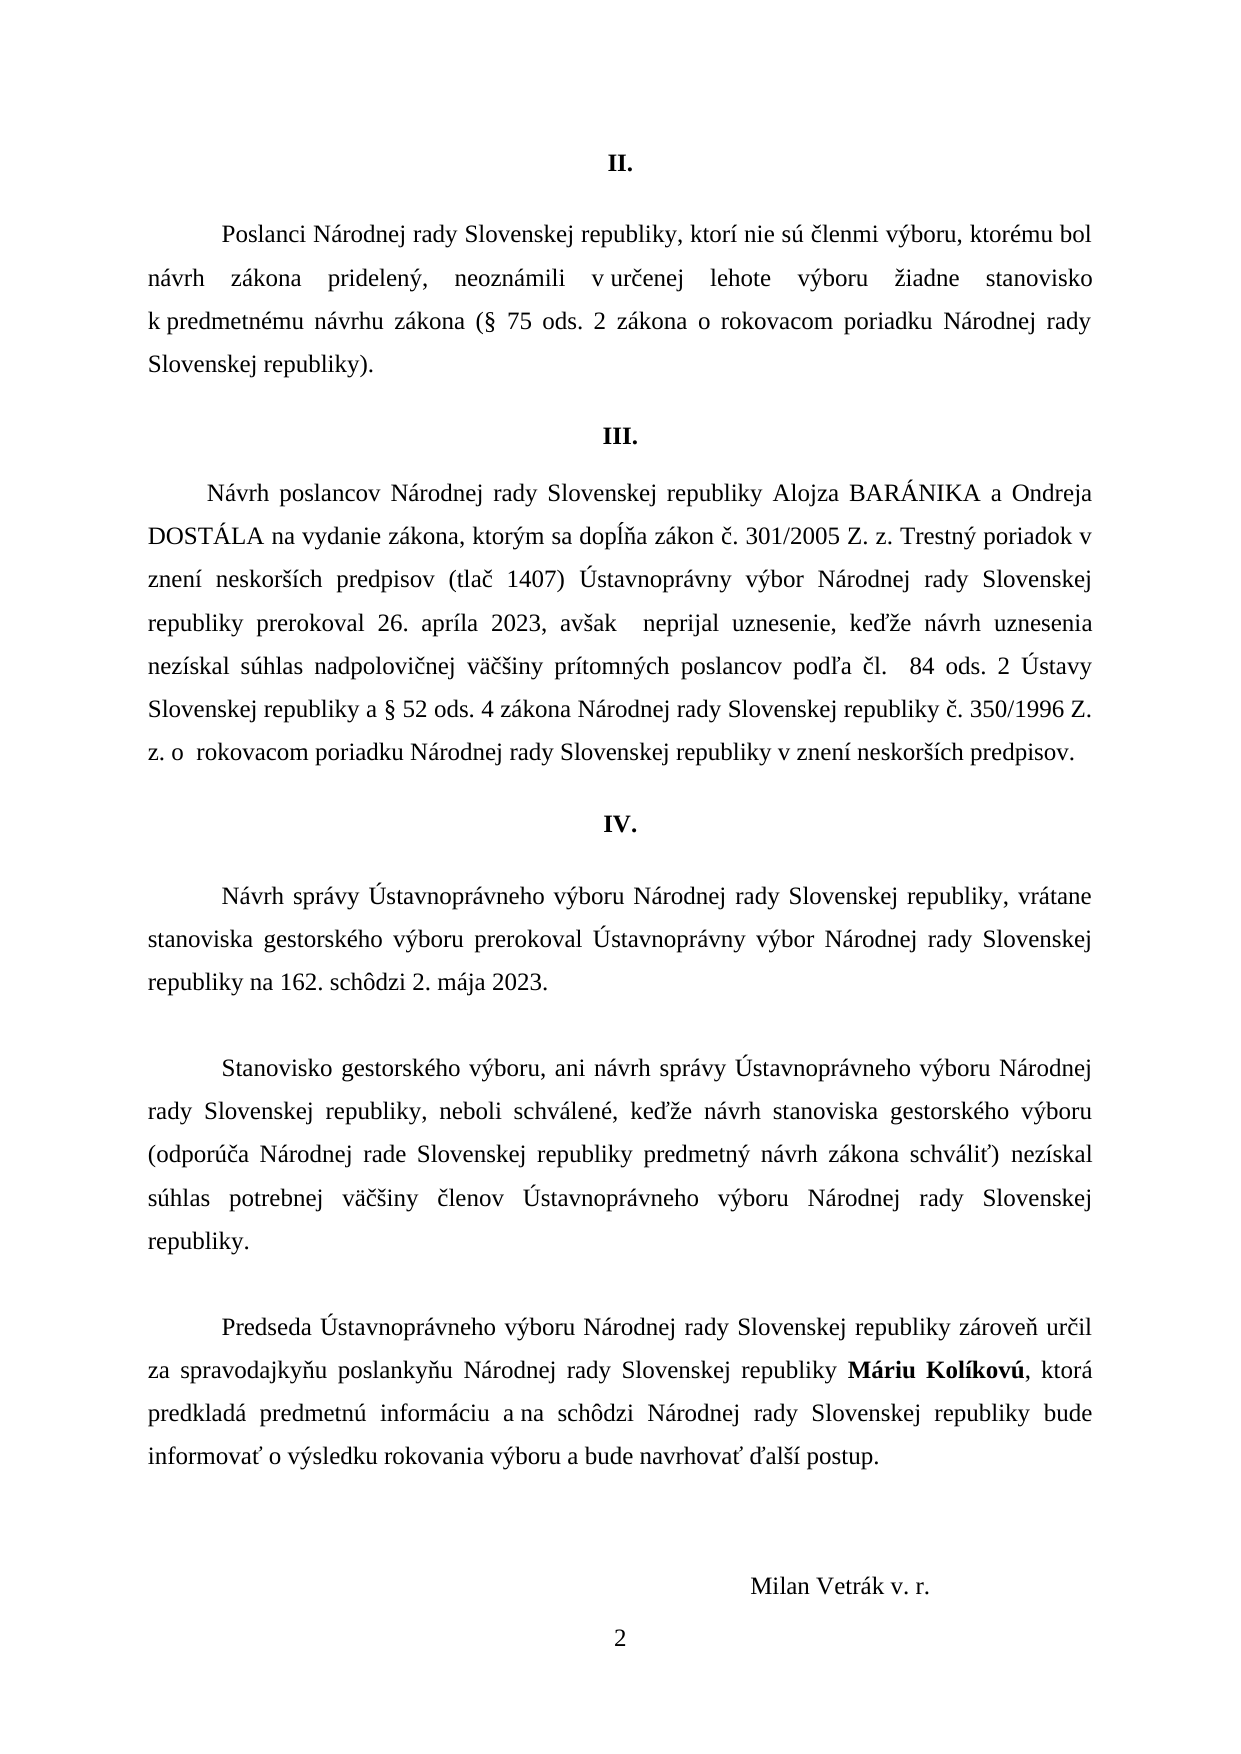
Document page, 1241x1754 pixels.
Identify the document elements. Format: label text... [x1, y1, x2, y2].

text Milan Vetrák v. r. [148, 1571, 1093, 1599]
text Stanovisko gestorského výboru, ani návrh správy Ústavnoprávneho výboru Národnej rady Slovenskej republiky, neboli schválené, keďže návrh stanoviska gestorského výboru (odporúča Národnej rade Slovenskej republiky predmetný návrh zákona schváliť) nezískal súhlas potrebnej väčšiny členov Ústavnoprávneho výboru Národnej rady Slovenskej republiky. [148, 1053, 1093, 1254]
text Návrh správy Ústavnoprávneho výboru Národnej rady Slovenskej republiky, vrátane stanoviska gestorského výboru prerokoval Ústavnoprávny výbor Národnej rady Slovenskej republiky na 162. schôdzi 2. mája 2023. [148, 881, 1093, 996]
text Poslanci Národnej rady Slovenskej republiky, ktorí nie sú členmi výboru, ktorému bol návrh zákona pridelený, neoznámili v určenej lehote výboru žiadne stanovisko k predmetnému návrhu zákona (§ 75 ods. 2 zákona o rokovacom poriadku Národnej rady Slovenskej republiky). [148, 219, 1093, 378]
text IV. [148, 809, 1093, 838]
text II. [148, 148, 1093, 176]
text Návrh poslancov Národnej rady Slovenskej republiky Alojza BARÁNIKA a Ondreja DOSTÁLA na vydanie zákona, ktorým sa dopĺňa zákon č. 301/2005 Z. z. Trestný poriadok v znení neskorších predpisov (tlač 1407) Ústavnoprávny výbor Národnej rady Slovenskej republiky prerokoval 26. apríla 2023, avšak neprijal uznesenie, keďže návrh uznesenia nezískal súhlas nadpolovičnej väčšiny prítomných poslancov podľa čl. 84 ods. 2 Ústavy Slovenskej republiky a § 52 ods. 4 zákona Národnej rady Slovenskej republiky č. 350/1996 Z. z. o rokovacom poriadku Národnej rady Slovenskej republiky v znení neskorších predpisov. [148, 478, 1093, 766]
text Predseda Ústavnoprávneho výboru Národnej rady Slovenskej republiky zároveň určil za spravodajkyňu poslankyňu Národnej rady Slovenskej republiky Máriu Kolíkovú, ktorá predkladá predmetnú informáciu a na schôdzi Národnej rady Slovenskej republiky bude informovať o výsledku rokovania výboru a bude navrhovať ďalší postup. [148, 1312, 1093, 1470]
text III. [148, 421, 1093, 449]
